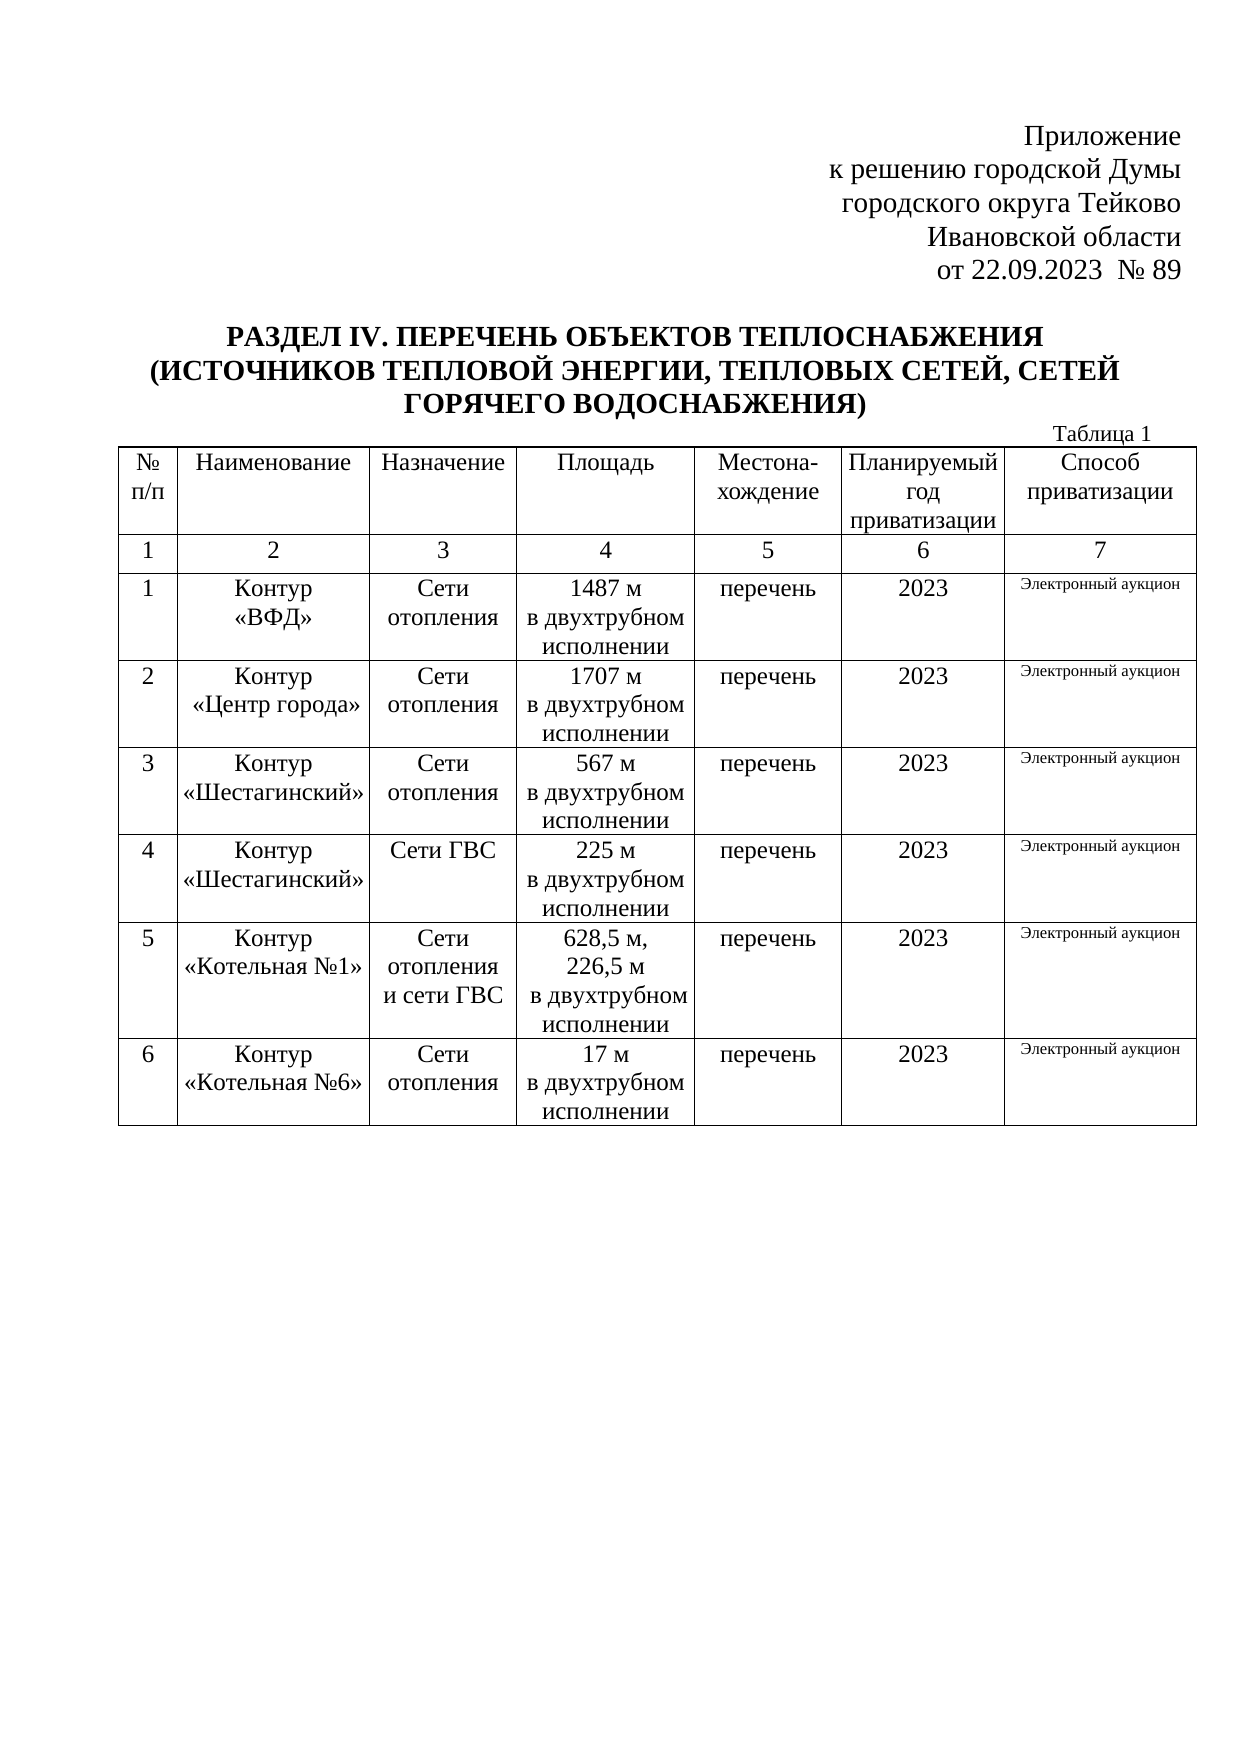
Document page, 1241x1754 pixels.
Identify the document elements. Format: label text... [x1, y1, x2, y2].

text Таблица 1 [118, 420, 1152, 446]
table_cell 3 [370, 535, 516, 572]
text Ивановской области [118, 219, 1181, 252]
table_cell Сети отопления и сети ГВС [370, 923, 516, 1038]
table_cell перечень [695, 923, 841, 1038]
table_cell 225 м в двухтрубном исполнении [517, 835, 694, 922]
table_cell 2023 [842, 574, 1004, 660]
table_cell 3 [119, 748, 177, 834]
table_cell 7 [1005, 535, 1196, 572]
table_cell 567 м в двухтрубном исполнении [517, 748, 694, 834]
table_cell Электронный аукцион [1005, 1039, 1196, 1125]
table_cell 17 м в двухтрубном исполнении [517, 1039, 694, 1125]
text от 22.09.2023 № 89 [118, 252, 1181, 286]
table_cell 1707 м в двухтрубном исполнении [517, 661, 694, 747]
table_header №п/п [119, 448, 177, 534]
table_cell Контур «Центр города» [178, 661, 369, 747]
table_cell 2023 [842, 748, 1004, 834]
table_cell 5 [119, 923, 177, 1038]
table_cell 6 [842, 535, 1004, 572]
table_cell Контур «ВФД» [178, 574, 369, 660]
table_cell Сети отопления [370, 661, 516, 747]
table_cell Электронный аукцион [1005, 835, 1196, 922]
table_cell перечень [695, 661, 841, 747]
text к решению городской Думы [118, 152, 1181, 185]
table_cell 4 [517, 535, 694, 572]
table_cell 628,5 м, 226,5 м в двухтрубном исполнении [517, 923, 694, 1038]
table_cell Электронный аукцион [1005, 574, 1196, 660]
table_cell 2 [119, 661, 177, 747]
table_cell Сети отопления [370, 748, 516, 834]
table_cell 2023 [842, 923, 1004, 1038]
table_cell перечень [695, 574, 841, 660]
table_cell 1487 м в двухтрубном исполнении [517, 574, 694, 660]
text городского округа Тейково [118, 185, 1181, 219]
table_cell 5 [695, 535, 841, 572]
table_cell 2023 [842, 835, 1004, 922]
table_cell Электронный аукцион [1005, 923, 1196, 1038]
table_cell 1 [119, 574, 177, 660]
table_cell Сети отопления [370, 574, 516, 660]
table_cell 6 [119, 1039, 177, 1125]
table_cell 1 [119, 535, 177, 572]
table_cell Сети отопления [370, 1039, 516, 1125]
table_cell 2 [178, 535, 369, 572]
table_header Способ приватизации [1005, 448, 1196, 534]
table_cell перечень [695, 835, 841, 922]
table_cell Сети ГВС [370, 835, 516, 922]
table_cell Контур «Котельная №1» [178, 923, 369, 1038]
table_cell Контур «Шестагинский» [178, 748, 369, 834]
text РАЗДЕЛ IV. ПЕРЕЧЕНЬ ОБЪЕКТОВ ТЕПЛОСНАБЖЕНИЯ (ИСТОЧНИКОВ ТЕПЛОВОЙ ЭНЕРГИИ, ТЕПЛОВЫХ СЕТЕЙ, СЕТЕЙ ГОРЯЧЕГО ВОДОСНАБЖЕНИЯ) [118, 319, 1152, 420]
table_cell Контур «Котельная №6» [178, 1039, 369, 1125]
table_header Местона-хождение [695, 448, 841, 534]
table_cell 4 [119, 835, 177, 922]
table_cell Контур «Шестагинский» [178, 835, 369, 922]
table_header Наименование [178, 448, 369, 534]
table_header Площадь [517, 448, 694, 534]
text Приложение [118, 118, 1181, 152]
table_cell перечень [695, 1039, 841, 1125]
table_header Назначение [370, 448, 516, 534]
table_cell перечень [695, 748, 841, 834]
table_cell Электронный аукцион [1005, 748, 1196, 834]
table_cell 2023 [842, 661, 1004, 747]
table_header Планируемый год приватизации [842, 448, 1004, 534]
table_cell Электронный аукцион [1005, 661, 1196, 747]
table_cell 2023 [842, 1039, 1004, 1125]
